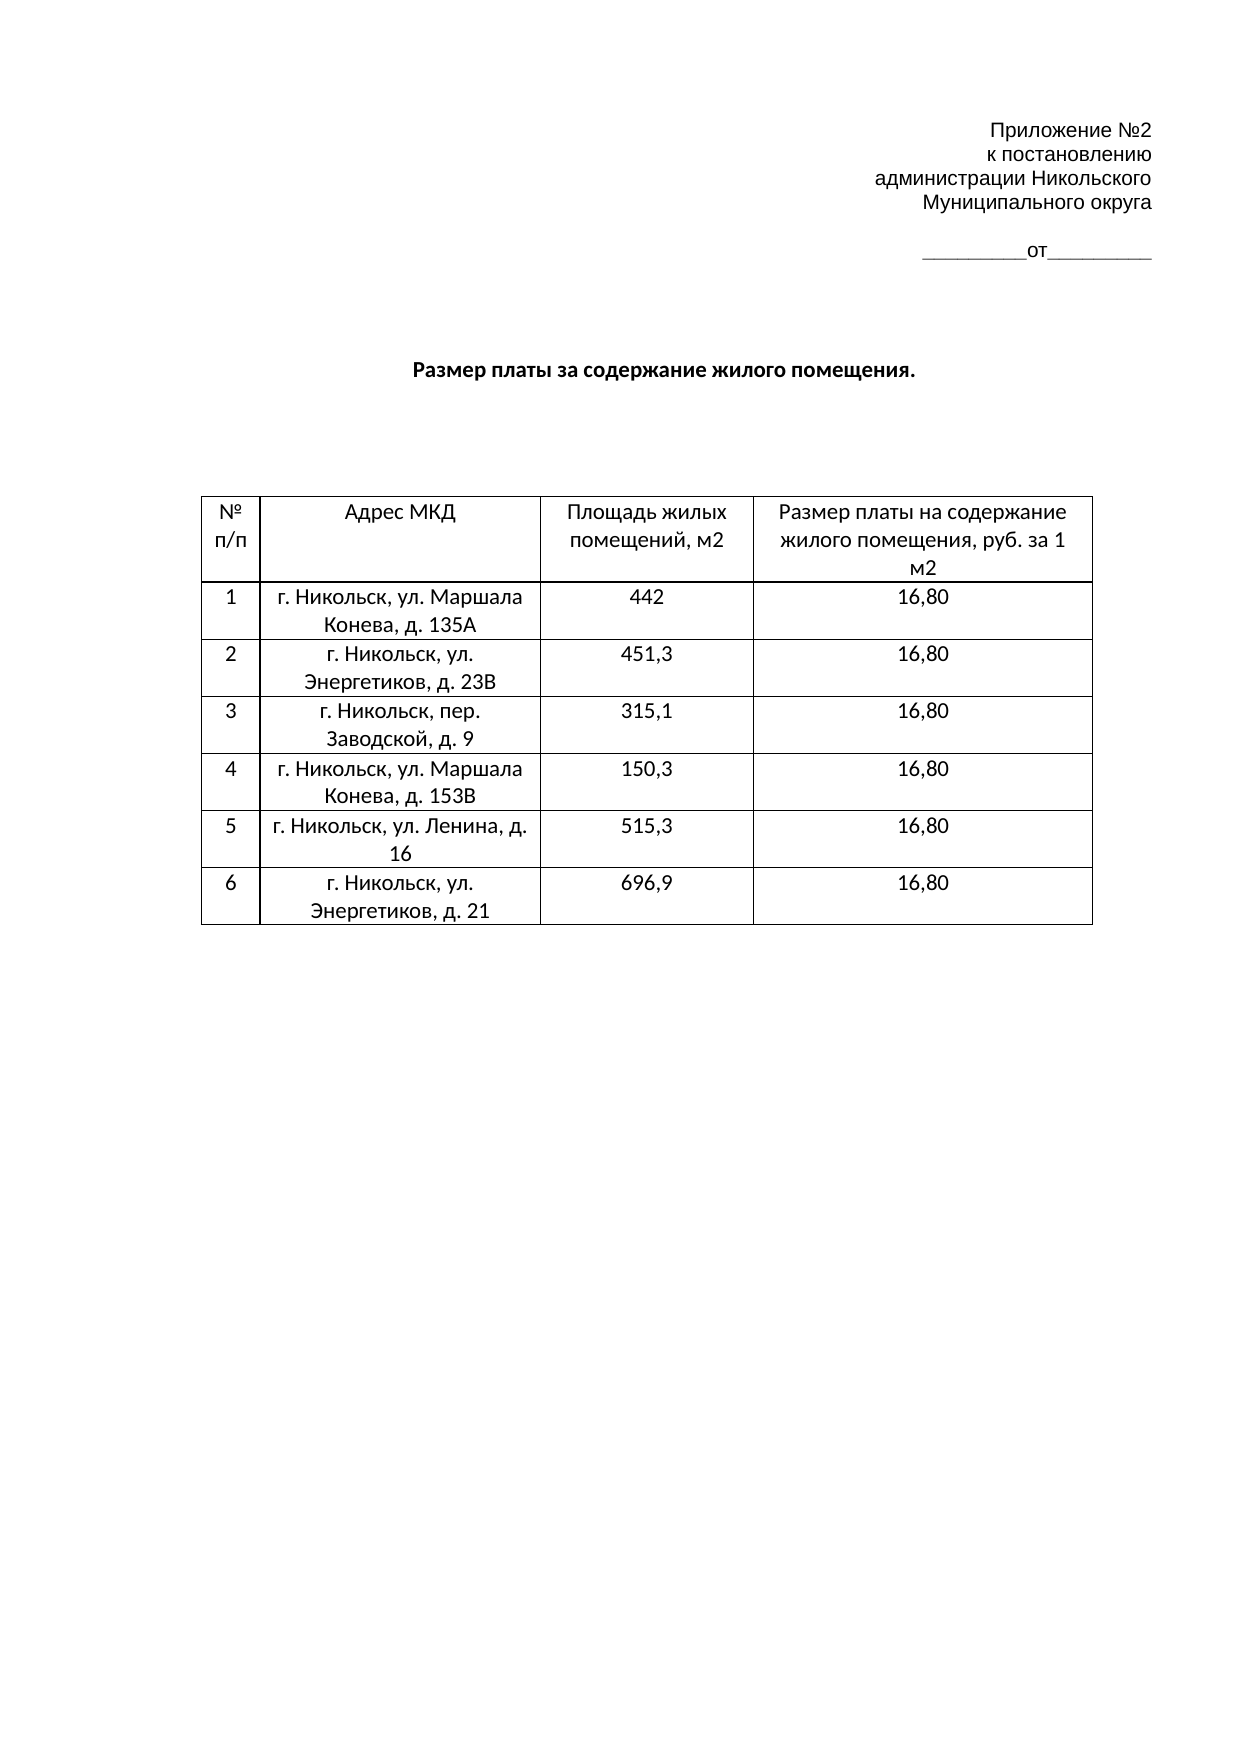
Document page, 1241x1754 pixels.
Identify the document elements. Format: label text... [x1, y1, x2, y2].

table_header Адрес МКД [261, 497, 540, 581]
table_cell 315,1 [541, 697, 753, 753]
table_cell г. Никольск, ул. Маршала Конева, д. 153В [261, 754, 540, 810]
title к постановлению [177, 142, 1152, 166]
table_cell 6 [202, 868, 259, 924]
table_cell 3 [202, 697, 259, 753]
table_cell 4 [202, 754, 259, 810]
table_cell 442 [541, 583, 753, 638]
table_cell 16,80 [754, 583, 1092, 638]
title Приложение №2 [177, 118, 1152, 142]
table_cell 16,80 [754, 640, 1092, 696]
title _________от_________ [177, 238, 1152, 262]
table_cell 16,80 [754, 754, 1092, 810]
text Размер платы за содержание жилого помещения. [177, 356, 1152, 384]
table_cell 2 [202, 640, 259, 696]
table_header № п/п [202, 497, 259, 581]
table_cell г. Никольск, ул. Маршала Конева, д. 135А [261, 583, 540, 638]
table_cell 696,9 [541, 868, 753, 924]
table_cell 5 [202, 811, 259, 867]
table_cell 1 [202, 583, 259, 638]
table_cell г. Никольск, ул. Энергетиков, д. 21 [261, 868, 540, 924]
table_cell 16,80 [754, 811, 1092, 867]
table_cell г. Никольск, пер. Заводской, д. 9 [261, 697, 540, 753]
table_cell 16,80 [754, 868, 1092, 924]
table_cell 16,80 [754, 697, 1092, 753]
title Муниципального округа [177, 190, 1152, 214]
table_cell 150,3 [541, 754, 753, 810]
table_cell 451,3 [541, 640, 753, 696]
table_cell г. Никольск, ул. Ленина, д. 16 [261, 811, 540, 867]
table_cell г. Никольск, ул. Энергетиков, д. 23В [261, 640, 540, 696]
table_cell 515,3 [541, 811, 753, 867]
table_header Площадь жилых помещений, м2 [541, 497, 753, 581]
table_header Размер платы на содержание жилого помещения, руб. за 1 м2 [754, 497, 1092, 581]
title администрации Никольского [177, 166, 1152, 190]
